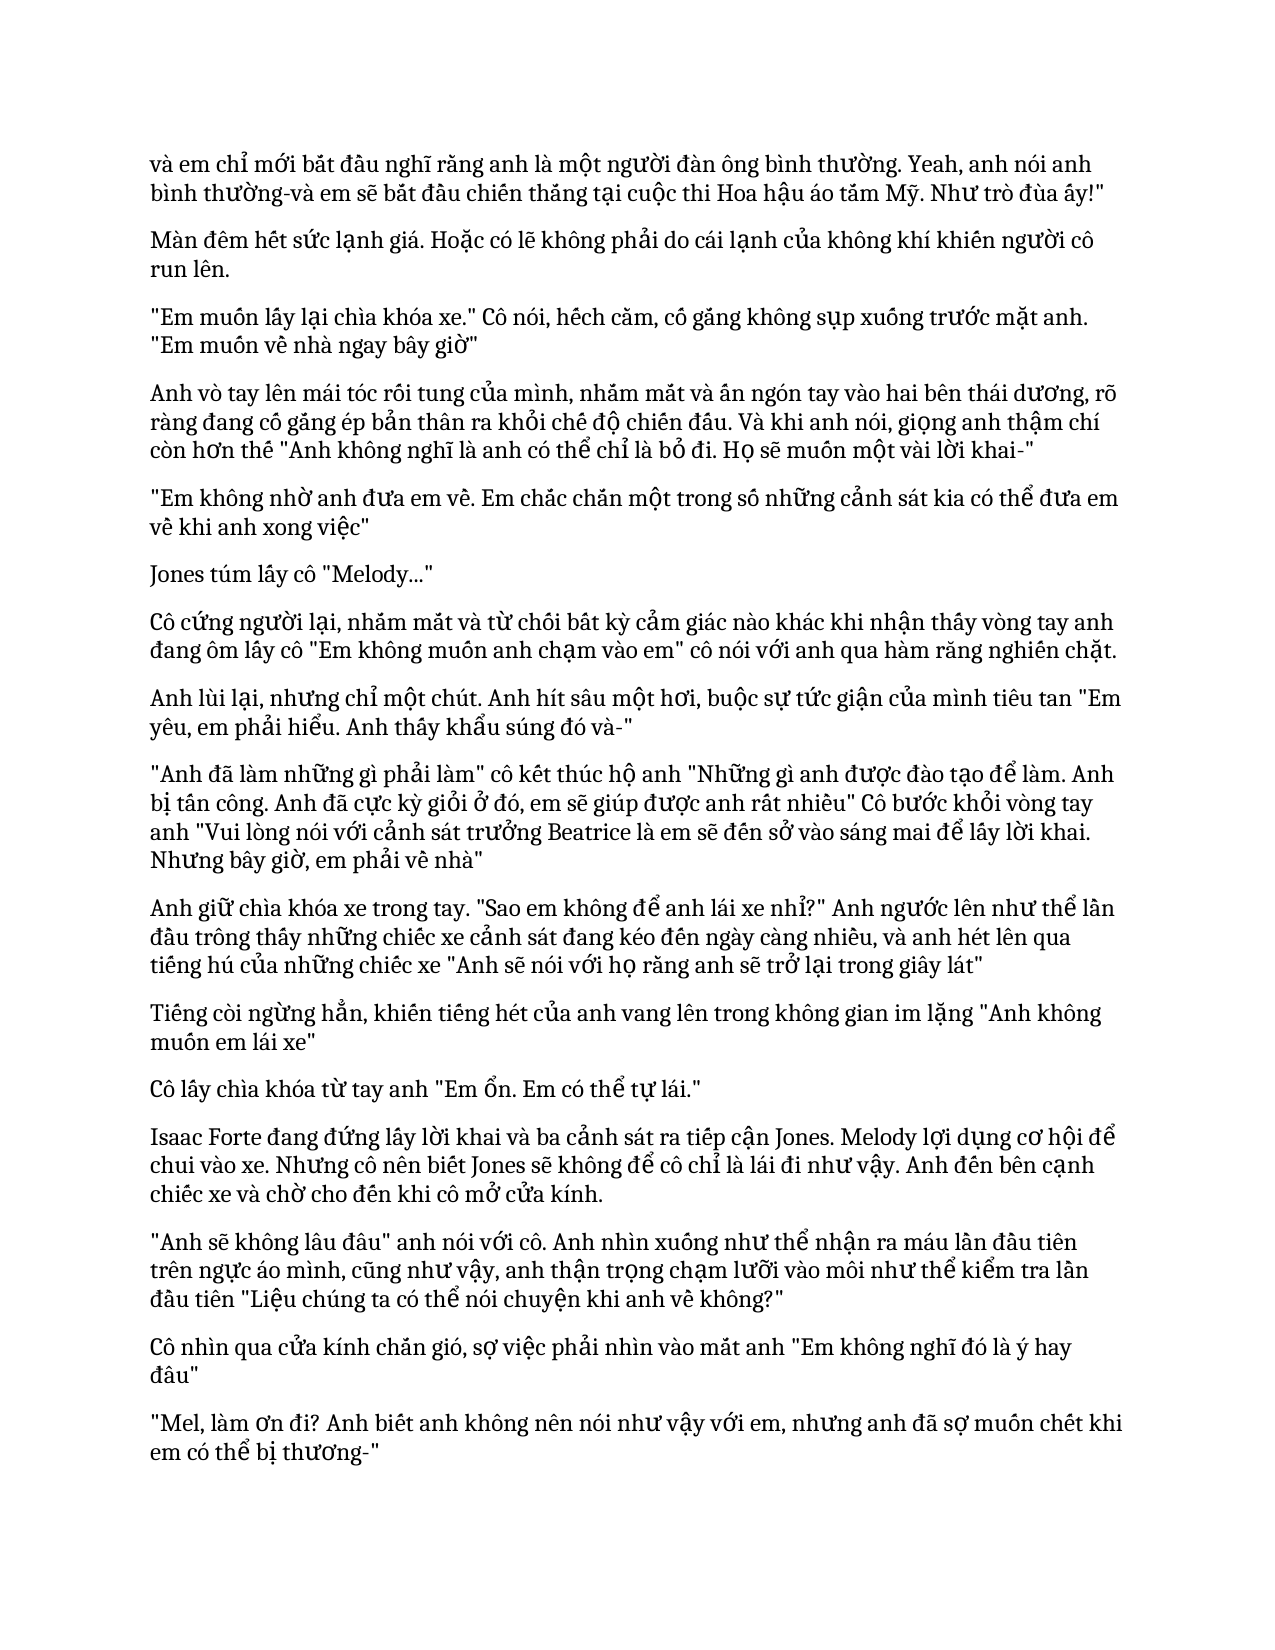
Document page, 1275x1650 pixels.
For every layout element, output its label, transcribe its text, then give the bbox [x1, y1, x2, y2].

text Anh lùi lại, nhưng chỉ một chút. Anh hít sâu một hơi, buộc sự tức giận của mình tiêu tan "Em yêu, em phải hiểu. Anh thấy khẩu súng đó và-" [150, 684, 1125, 741]
text Màn đêm hết sức lạnh giá. Hoặc có lẽ không phải do cái lạnh của không khí khiến người cô run lên. [150, 226, 1125, 284]
text "Em muốn lấy lại chìa khóa xe." Cô nói, hếch cằm, cố gắng không sụp xuống trước mặt anh. "Em muốn về nhà ngay bây giờ" [150, 302, 1125, 360]
text "Anh đã làm những gì phải làm" cô kết thúc hộ anh "Những gì anh được đào tạo để làm. Anh bị tấn công. Anh đã cực kỳ giỏi ở đó, em sẽ giúp được anh rất nhiều" Cô bước khỏi vòng tay anh "Vui lòng nói với cảnh sát trưởng Beatrice là em sẽ đến sở vào sáng mai để lấy lời khai. Nhưng bây giờ, em phải về nhà" [150, 760, 1125, 875]
text Anh giữ chìa khóa xe trong tay. "Sao em không để anh lái xe nhỉ?" Anh ngước lên như thể lần đầu trông thấy những chiếc xe cảnh sát đang kéo đến ngày càng nhiều, và anh hét lên qua tiếng hú của những chiếc xe "Anh sẽ nói với họ rằng anh sẽ trở lại trong giây lát" [150, 894, 1125, 980]
text "Em không nhờ anh đưa em về. Em chắc chắn một trong số những cảnh sát kia có thể đưa em về khi anh xong việc" [150, 484, 1125, 541]
text "Mel, làm ơn đi? Anh biết anh không nên nói như vậy với em, nhưng anh đã sợ muốn chết khi em có thể bị thương-" [150, 1409, 1125, 1466]
text Isaac Forte đang đứng lấy lời khai và ba cảnh sát ra tiếp cận Jones. Melody lợi dụng cơ hội để chui vào xe. Nhưng cô nên biết Jones sẽ không để cô chỉ là lái đi như vậy. Anh đến bên cạnh chiếc xe và chờ cho đến khi cô mở cửa kính. [150, 1122, 1125, 1209]
text Cô lấy chìa khóa từ tay anh "Em ổn. Em có thể tự lái." [150, 1075, 1125, 1104]
text Jones túm lấy cô "Melody..." [150, 560, 1125, 589]
text Cô cứng người lại, nhắm mắt và từ chối bất kỳ cảm giác nào khác khi nhận thấy vòng tay anh đang ôm lấy cô "Em không muốn anh chạm vào em" cô nói với anh qua hàm răng nghiến chặt. [150, 607, 1125, 665]
text Tiếng còi ngừng hẳn, khiến tiếng hét của anh vang lên trong không gian im lặng "Anh không muốn em lái xe" [150, 999, 1125, 1056]
text Cô nhìn qua cửa kính chắn gió, sợ việc phải nhìn vào mắt anh "Em không nghĩ đó là ý hay đâu" [150, 1332, 1125, 1390]
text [150, 150, 1125, 207]
text "Anh sẽ không lâu đâu" anh nói với cô. Anh nhìn xuống như thể nhận ra máu lần đầu tiên trên ngực áo mình, cũng như vậy, anh thận trọng chạm lưỡi vào môi như thể kiểm tra lần đầu tiên "Liệu chúng ta có thể nói chuyện khi anh về không?" [150, 1227, 1125, 1314]
text Anh vò tay lên mái tóc rối tung của mình, nhắm mắt và ấn ngón tay vào hai bên thái dương, rõ ràng đang cố gắng ép bản thân ra khỏi chế độ chiến đấu. Và khi anh nói, giọng anh thậm chí còn hơn thế "Anh không nghĩ là anh có thể chỉ là bỏ đi. Họ sẽ muốn một vài lời khai-" [150, 379, 1125, 465]
